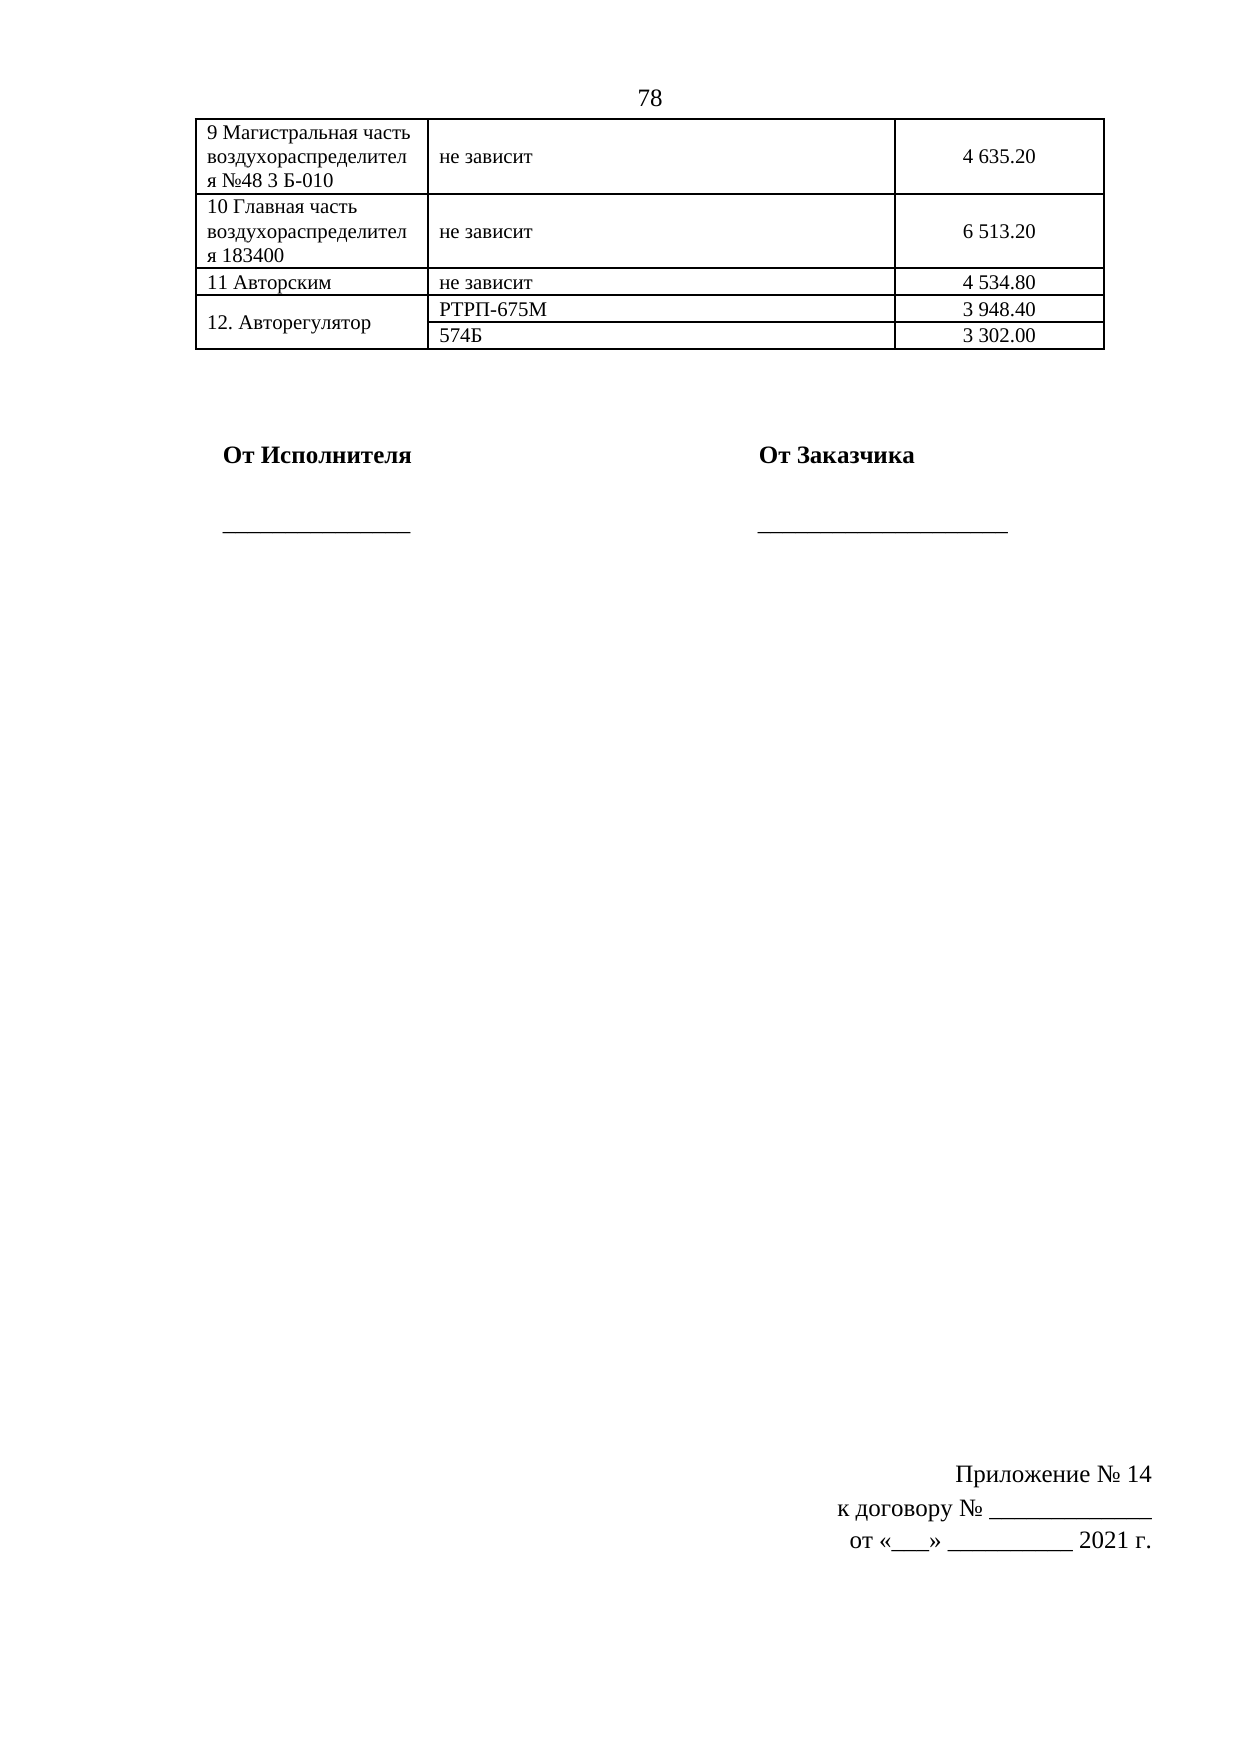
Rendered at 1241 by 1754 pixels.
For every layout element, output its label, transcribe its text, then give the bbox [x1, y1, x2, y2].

text к договору № _____________ [691, 1493, 1152, 1521]
table_cell РТРП-675М [429, 296, 894, 321]
table_cell 574Б [429, 323, 894, 348]
table_cell 3 948.40 [896, 296, 1103, 321]
table_header От Заказчика ____________________ [673, 441, 1181, 539]
table_cell 11 Авторским [197, 269, 427, 294]
table_cell не зависит [429, 269, 894, 294]
table_cell 3 302.00 [896, 323, 1103, 348]
table_cell 4 635.20 [896, 120, 1103, 192]
table_cell не зависит [429, 195, 894, 267]
table_cell 6 513.20 [896, 195, 1103, 267]
text от «___» __________ 2021 г. [691, 1526, 1152, 1554]
table_cell 9 Магистральная часть воздухораспределителя №48 3 Б-010 [197, 120, 427, 192]
table_cell 4 534.80 [896, 269, 1103, 294]
table_cell 10 Главная часть воздухораспределителя 183400 [197, 195, 427, 267]
table_cell 12. Авторегулятор [197, 296, 427, 348]
table_header От Исполнителя _______________ [136, 441, 672, 539]
text Приложение № 14 [691, 1459, 1152, 1488]
table_cell не зависит [429, 120, 894, 192]
